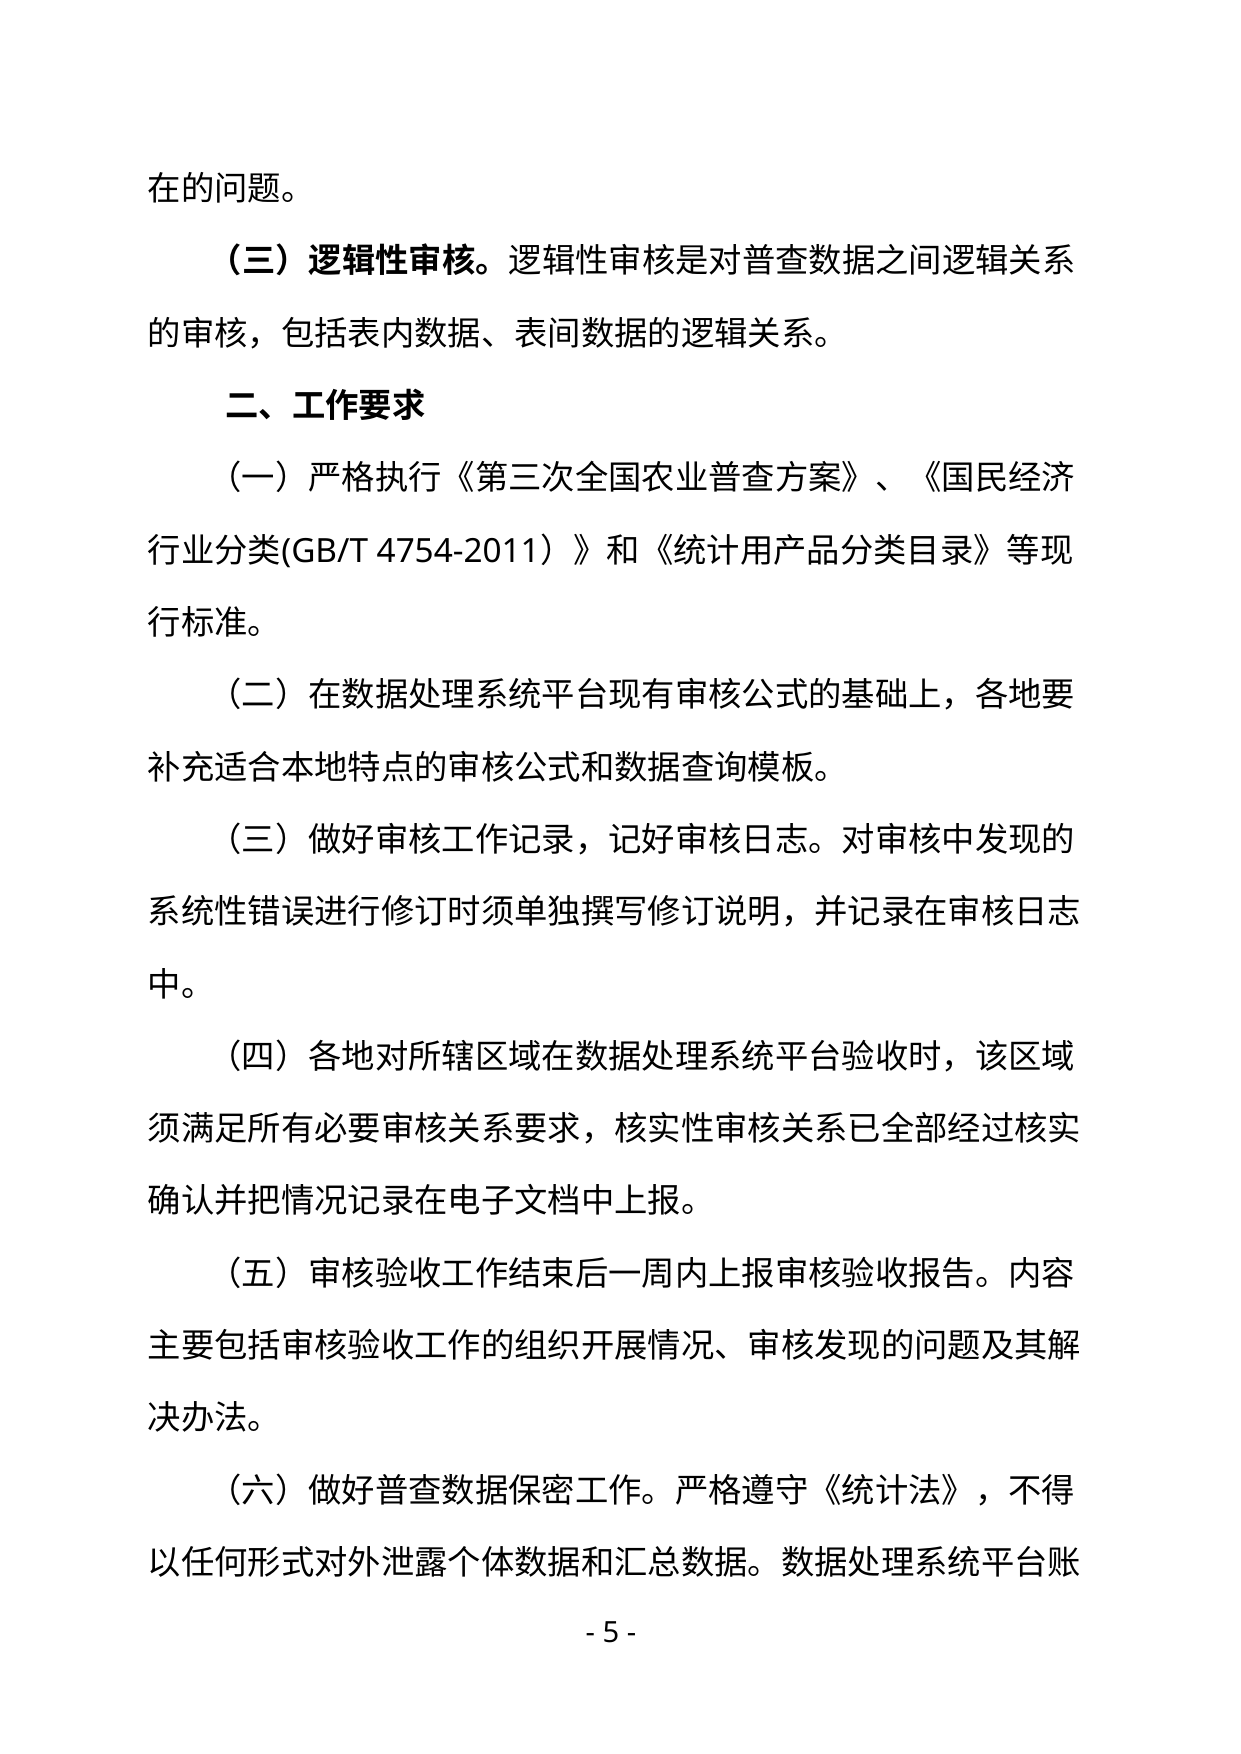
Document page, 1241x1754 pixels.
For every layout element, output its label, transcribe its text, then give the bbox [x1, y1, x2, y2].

text （四）各地对所辖区域在数据处理系统平台验收时，该区域须满足所有必要审核关系要求，核实性审核关系已全部经过核实确认并把情况记录在电子文档中上报。 [148, 1030, 1092, 1222]
text 二、工作要求 [148, 379, 1092, 427]
text （三）逻辑性审核。逻辑性审核是对普查数据之间逻辑关系的审核，包括表内数据、表间数据的逻辑关系。 [148, 234, 1092, 355]
text （三）做好审核工作记录，记好审核日志。对审核中发现的系统性错误进行修订时须单独撰写修订说明，并记录在审核日志中。 [148, 813, 1092, 1006]
text （一）严格执行《第三次全国农业普查方案》、《国民经济行业分类(GB/T 4754-2011）》和《统计用产品分类目录》等现行标准。 [148, 451, 1092, 644]
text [148, 162, 1092, 210]
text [148, 1463, 1092, 1584]
text （五）审核验收工作结束后一周内上报审核验收报告。内容主要包括审核验收工作的组织开展情况、审核发现的问题及其解决办法。 [148, 1247, 1092, 1439]
text （二）在数据处理系统平台现有审核公式的基础上，各地要补充适合本地特点的审核公式和数据查询模板。 [148, 668, 1092, 789]
